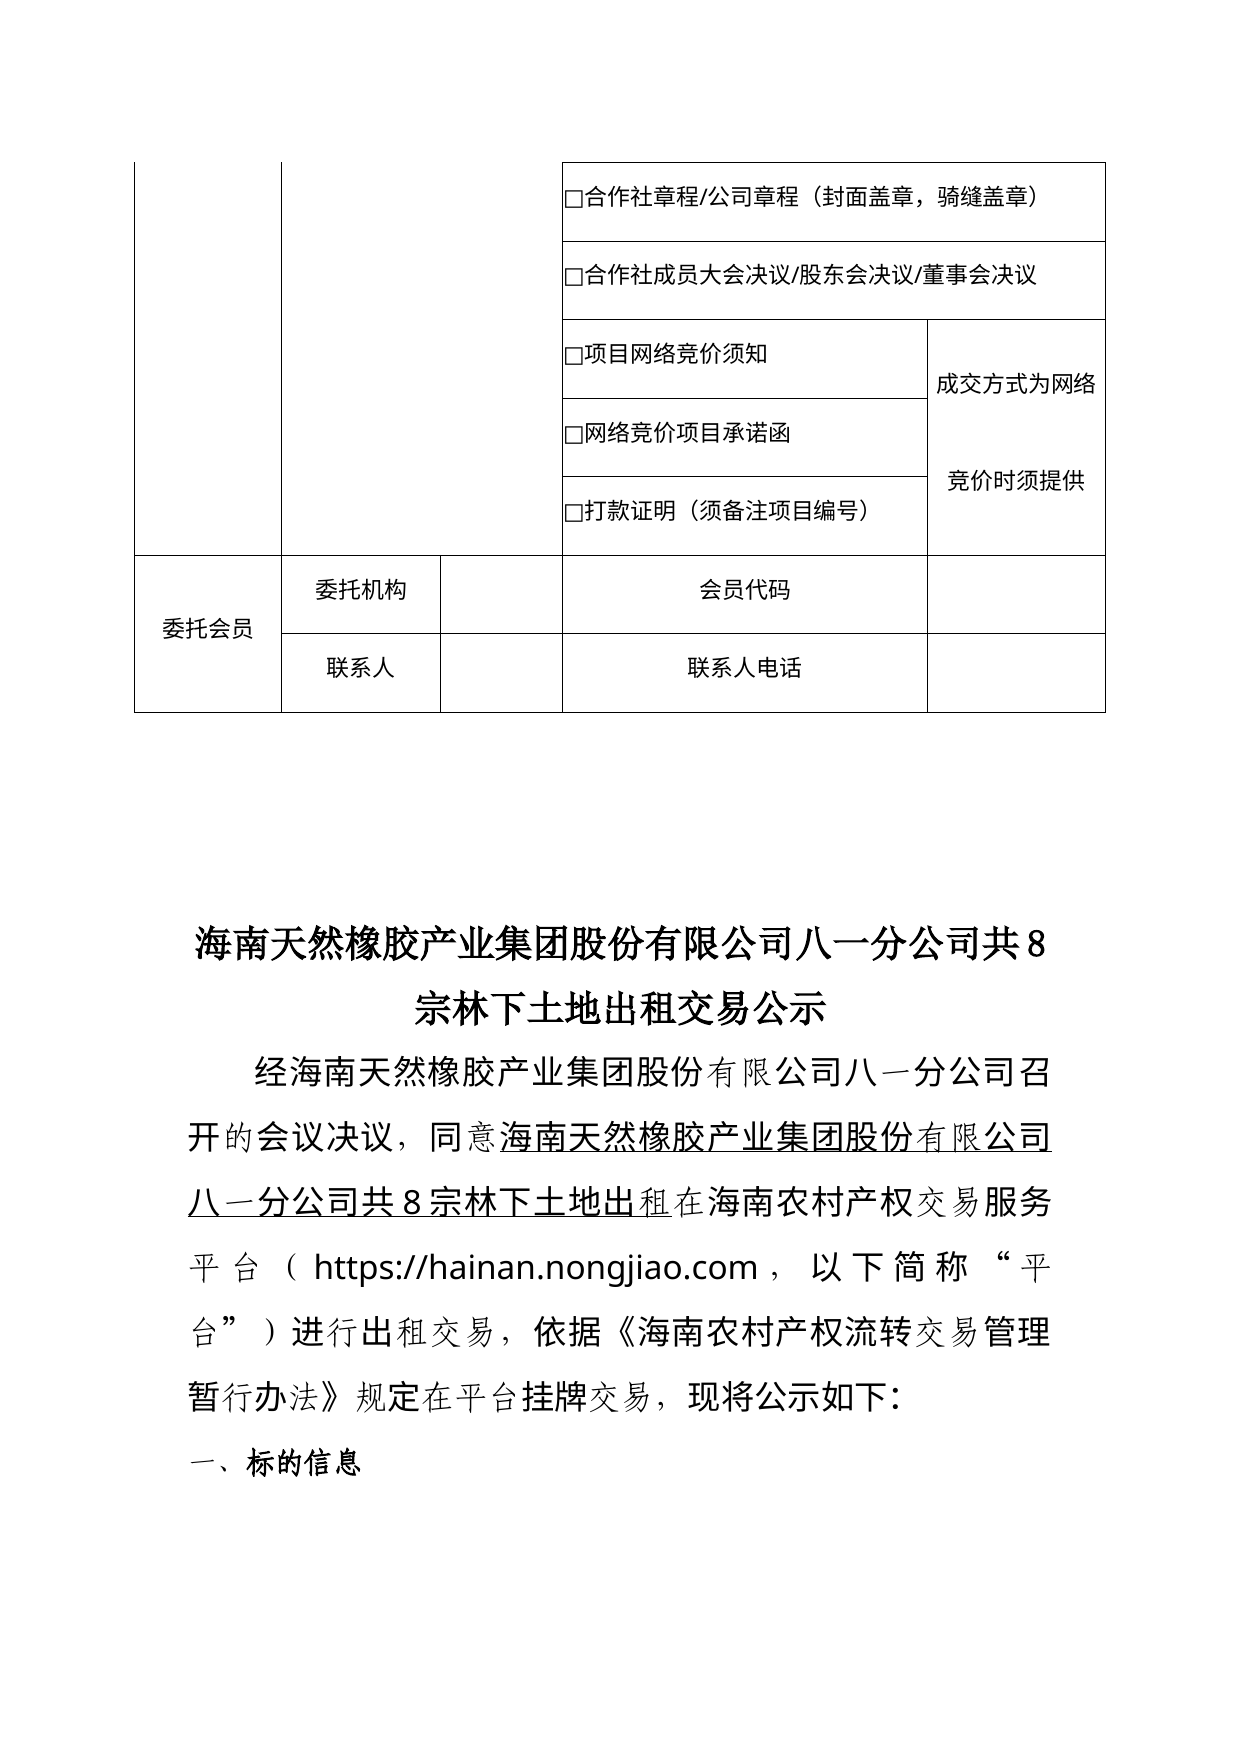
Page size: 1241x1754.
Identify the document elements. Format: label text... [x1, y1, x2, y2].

text 海南天然橡胶产业集团股份有限公司八一分公司共8宗林下土地出租交易公示 [187, 908, 1053, 1038]
table_cell □网络竞价项目承诺函 [563, 399, 927, 476]
table_cell 会员代码 [563, 556, 927, 633]
table_cell □项目网络竞价须知 [563, 320, 927, 398]
text 经海南天然橡胶产业集团股份有限公司八一分公司召开的会议决议，同意海南天然橡胶产业集团股份有限公司八一分公司共8宗林下土地出租在海南农村产权交易服务平台（https://hainan.nongjiao.com，以下简称“平台”）进行出租交易，依据《海南农村产权流转交易管理暂行办法》规定在平台挂牌交易，现将公示如下： [187, 1038, 1053, 1428]
table_cell 委托会员 [135, 556, 281, 712]
table_cell 委托机构 [282, 556, 440, 633]
table_cell 联系人 [282, 634, 440, 712]
table_cell [441, 634, 562, 712]
table_cell □合作社成员大会决议/股东会决议/董事会决议 [563, 242, 1105, 319]
table_cell □合作社章程/公司章程（封面盖章，骑缝盖章） [563, 163, 1105, 241]
table_cell [928, 634, 1105, 712]
table_cell [928, 556, 1105, 633]
table_cell 成交方式为网络竞价时须提供 [928, 320, 1105, 555]
table_cell □打款证明（须备注项目编号） [563, 477, 927, 555]
table_cell [441, 556, 562, 633]
list 标的信息 [187, 1428, 1053, 1493]
table_cell 联系人电话 [563, 634, 927, 712]
